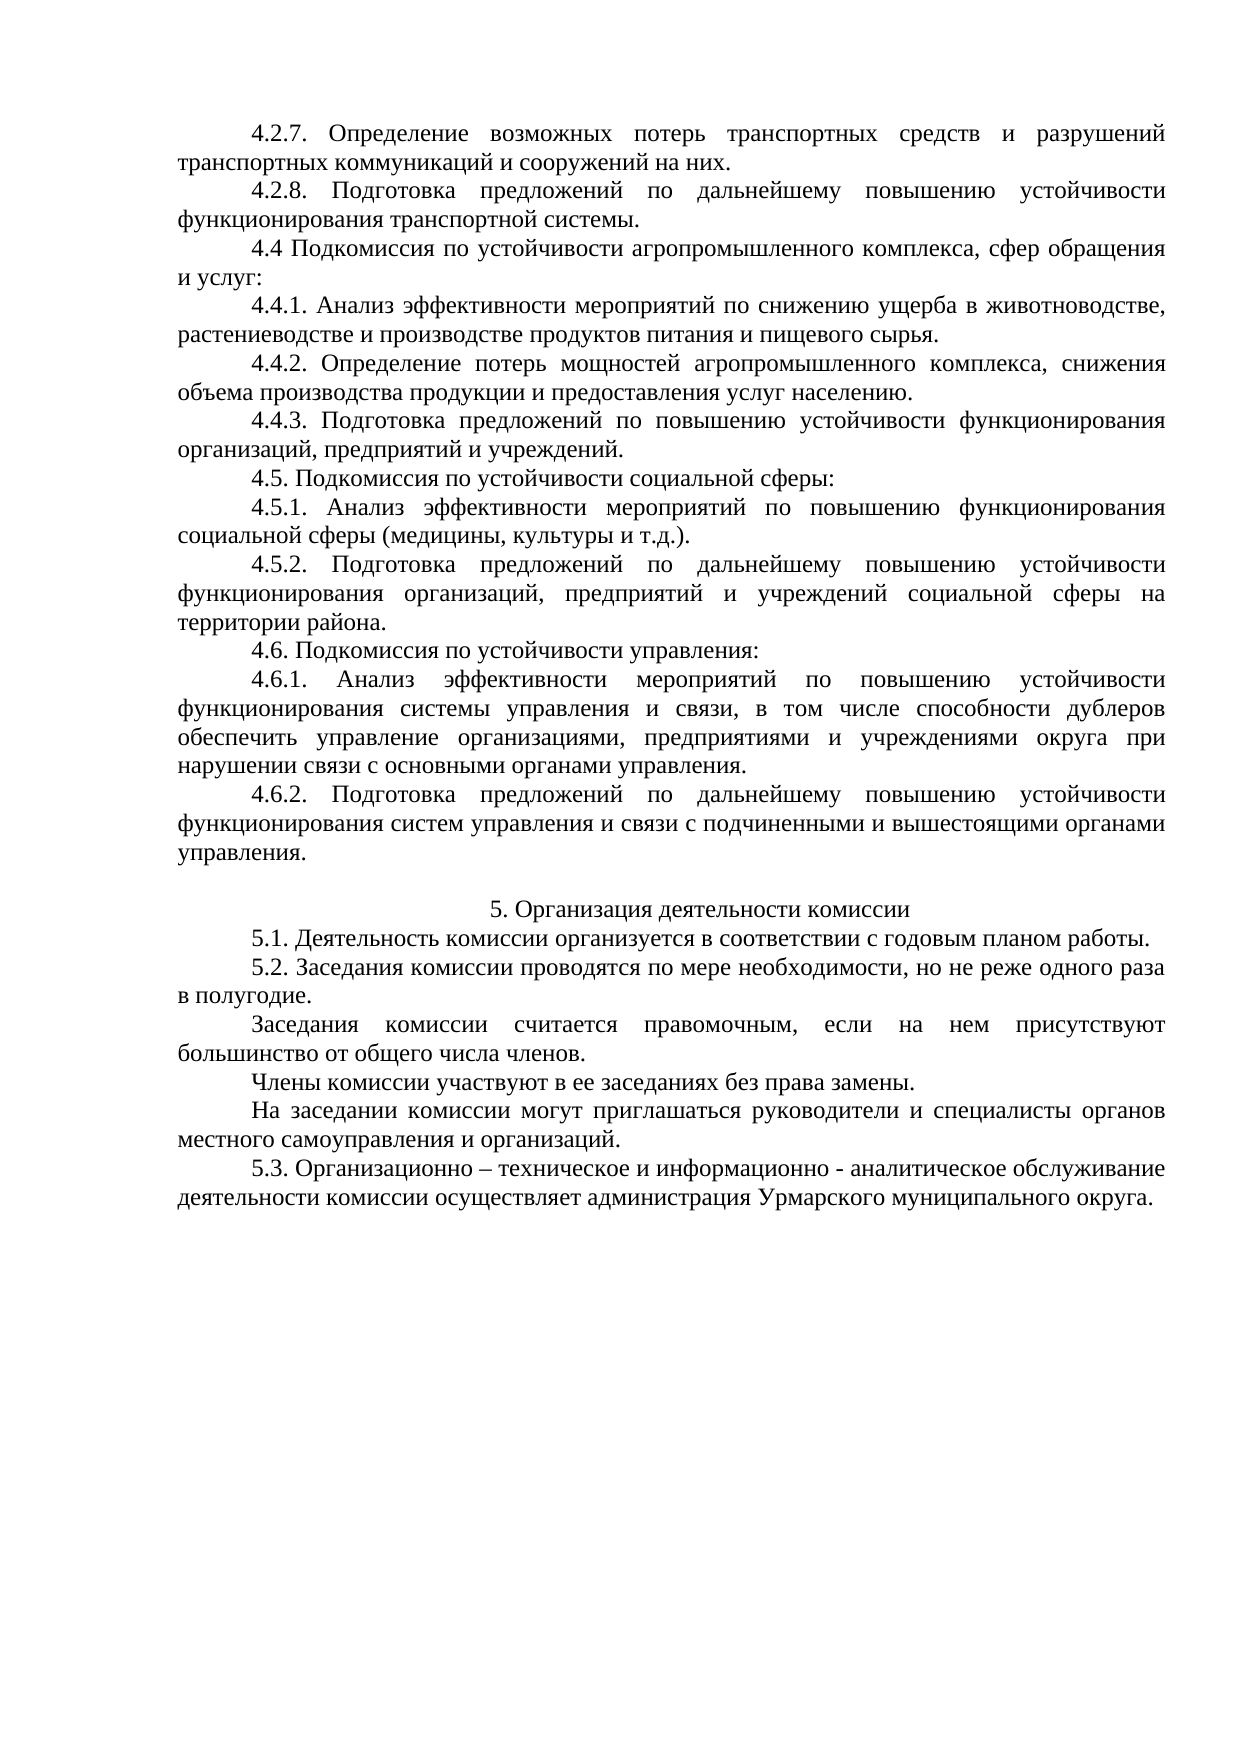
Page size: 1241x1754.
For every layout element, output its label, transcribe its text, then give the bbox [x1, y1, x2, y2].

text 4.4.3. Подготовка предложений по повышению устойчивости функционирования организаций, предприятий и учреждений. [177, 406, 1166, 463]
text 4.4 Подкомиссия по устойчивости агропромышленного комплекса, сфер обращения и услуг: [177, 233, 1166, 291]
text 4.4.1. Анализ эффективности мероприятий по снижению ущерба в животноводстве, растениеводстве и производстве продуктов питания и пищевого сырья. [177, 291, 1166, 348]
text 4.6. Подкомиссия по устойчивости управления: [177, 636, 1166, 664]
text На заседании комиссии могут приглашаться руководители и специалисты органов местного самоуправления и организаций. [177, 1096, 1166, 1153]
text 4.6.1. Анализ эффективности мероприятий по повышению устойчивости функционирования системы управления и связи, в том числе способности дублеров обеспечить управление организациями, предприятиями и учреждениями округа при нарушении связи с основными органами управления. [177, 664, 1166, 779]
text 5.3. Организационно – техническое и информационно - аналитическое обслуживание деятельности комиссии осуществляет администрация Урмарского муниципального округа. [177, 1153, 1166, 1211]
text 4.5. Подкомиссия по устойчивости социальной сферы: [177, 463, 1166, 492]
text 4.5.1. Анализ эффективности мероприятий по повышению функционирования социальной сферы (медицины, культуры и т.д.). [177, 492, 1166, 549]
text 5. Организация деятельности комиссии [177, 894, 1166, 923]
text 5.2. Заседания комиссии проводятся по мере необходимости, но не реже одного раза в полугодие. [177, 952, 1166, 1009]
text Заседания комиссии считается правомочным, если на нем присутствуют большинство от общего числа членов. [177, 1009, 1166, 1067]
text 4.2.8. Подготовка предложений по дальнейшему повышению устойчивости функционирования транспортной системы. [177, 176, 1166, 233]
text Члены комиссии участвуют в ее заседаниях без права замены. [177, 1067, 1166, 1096]
text 5.1. Деятельность комиссии организуется в соответствии с годовым планом работы. [177, 923, 1166, 952]
text 4.2.7. Определение возможных потерь транспортных средств и разрушений транспортных коммуникаций и сооружений на них. [177, 118, 1166, 176]
text 4.6.2. Подготовка предложений по дальнейшему повышению устойчивости функционирования систем управления и связи с подчиненными и вышестоящими органами управления. [177, 779, 1166, 866]
text 4.4.2. Определение потерь мощностей агропромышленного комплекса, снижения объема производства продукции и предоставления услуг населению. [177, 348, 1166, 406]
text 4.5.2. Подготовка предложений по дальнейшему повышению устойчивости функционирования организаций, предприятий и учреждений социальной сферы на территории района. [177, 549, 1166, 636]
